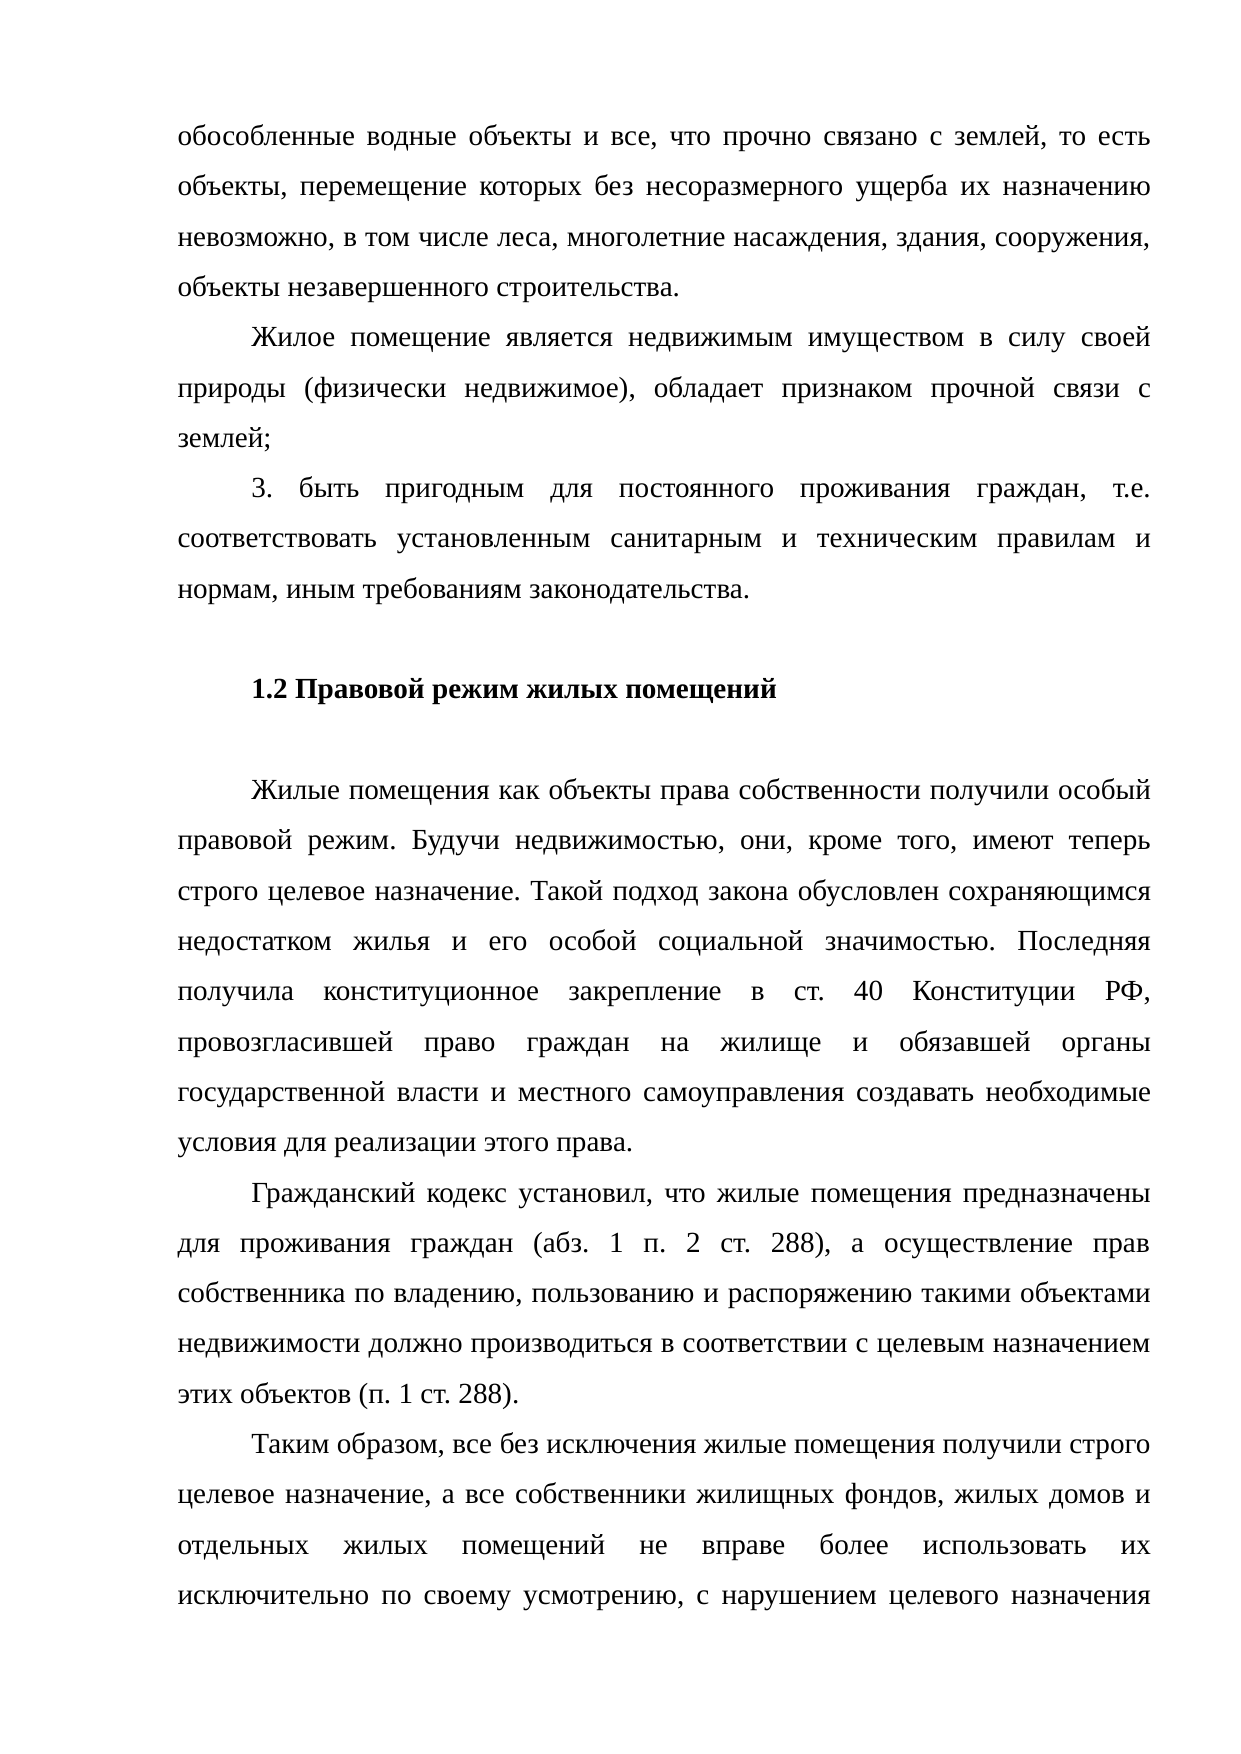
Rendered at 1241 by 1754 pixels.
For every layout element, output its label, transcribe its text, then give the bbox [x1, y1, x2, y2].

text 3. быть пригодным для постоянного проживания граждан, т.е. соответствовать установленным санитарным и техническим правилам и нормам, иным требованиям законодательства. [177, 470, 1152, 604]
text Гражданский кодекс установил, что жилые помещения предназначены для проживания граждан (абз. 1 п. 2 ст. 288), а осуществление прав собственника по владению, пользованию и распоряжению такими объектами недвижимости должно производиться в соответствии с целевым назначением этих объектов (п. 1 ст. 288). [177, 1175, 1152, 1409]
text Жилые помещения как объекты права собственности получили особый правовой режим. Будучи недвижимостью, они, кроме того, имеют теперь строго целевое назначение. Такой подход закона обусловлен сохраняющимся недостатком жилья и его особой социальной значимостью. Последняя получила конституционное закрепление в ст. 40 Конституции РФ, провозгласившей право граждан на жилище и обязавшей органы государственной власти и местного самоуправления создавать необходимые условия для реализации этого права. [177, 772, 1152, 1158]
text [177, 1426, 1152, 1611]
text 1.2 Правовой режим жилых помещений [177, 672, 1152, 705]
text Жилое помещение является недвижимым имуществом в силу своей природы (физически недвижимое), обладает признаком прочной связи с землей; [177, 319, 1152, 453]
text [177, 118, 1152, 303]
